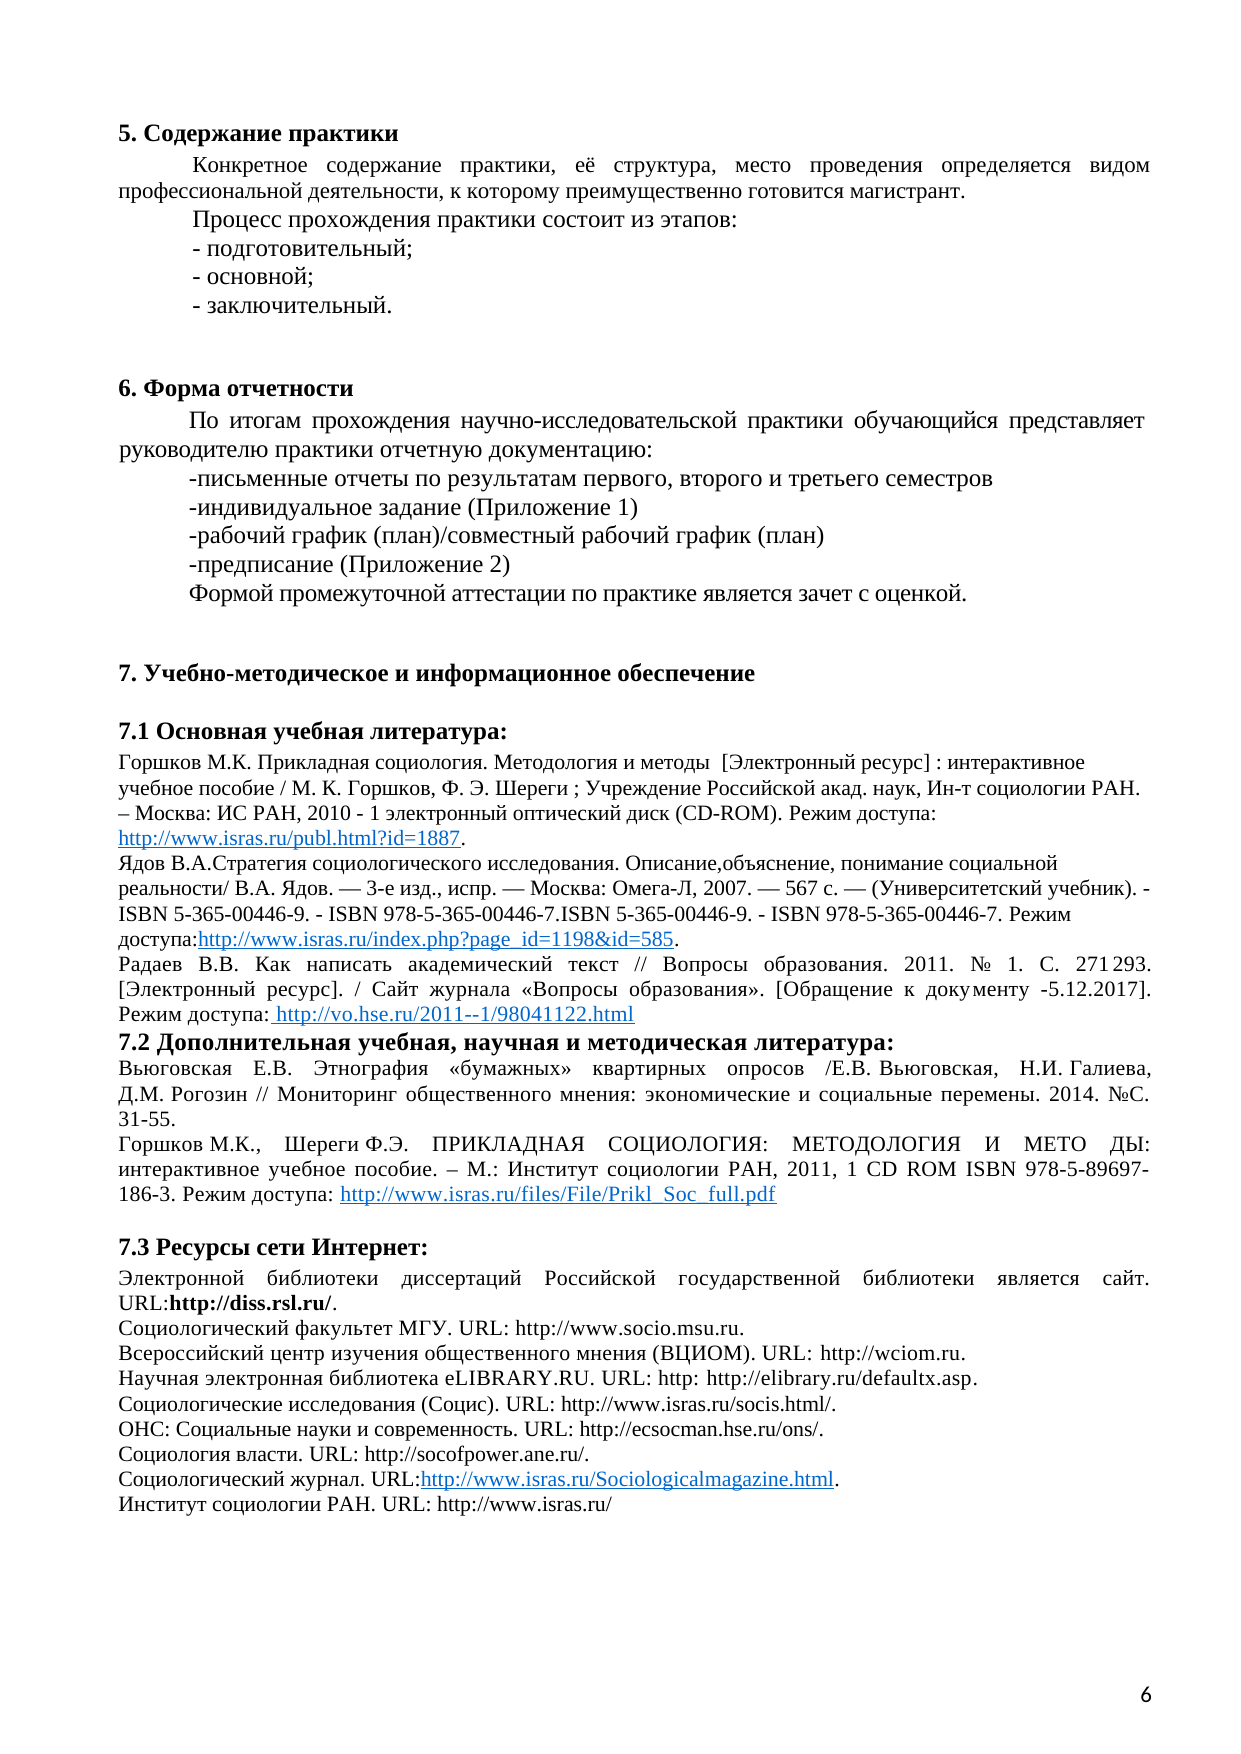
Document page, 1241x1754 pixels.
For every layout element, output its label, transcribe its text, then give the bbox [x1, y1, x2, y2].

text Горшков М.К. Прикладная социология. Методология и методы [Электронный ресурс] : интерактивное учебное пособие / М. К. Горшков, Ф. Э. Шереги ; Учреждение Российской акад. наук, Ин-т социологии РАН. – Москва: ИС РАН, 2010 - 1 электронный оптический диск (CD-ROM). Режим доступа: http://www.isras.ru/publ.html?id=1887. [118, 749, 1152, 850]
text Социологический факультет МГУ. URL: http://www.socio.msu.ru. [118, 1315, 1152, 1340]
subtitle 7.3 Ресурсы сети Интернет: [118, 1232, 1152, 1260]
text - основной; [118, 261, 1152, 290]
text ОНС: Социальные науки и современность. URL: http://ecsocman.hse.ru/ons/. [118, 1416, 1152, 1441]
text Электронной библиотеки диссертаций Российской государственной библиотеки является сайт. URL:http://diss.rsl.ru/. [118, 1264, 1152, 1315]
text Социологический журнал. URL:http://www.isras.ru/Sociologicalmagazine.html. [118, 1466, 1152, 1491]
text Горшков М.К., Шереги Ф.Э. ПРИКЛАДНАЯ СОЦИОЛОГИЯ: МЕТОДОЛОГИЯ И МЕТО ДЫ: интерактивное учебное пособие. – М.: Институт социологии РАН, 2011, 1 CD ROM ISBN 978-5-89697-186-3. Режим доступа: http://www.isras.ru/files/File/Prikl_Soc_full.pdf [118, 1131, 1152, 1207]
text По итогам прохождения научно-исследовательской практики обучающийся представляет руководителю практики отчетную документацию: [119, 406, 1145, 463]
text Социологические исследования (Социс). URL: http://www.isras.ru/socis.html/. [118, 1391, 1152, 1416]
text Всероссийский центр изучения общественного мнения (ВЦИОМ). URL: http://wciom.ru. [118, 1340, 1152, 1365]
text 7.2 Дополнительная учебная, научная и методическая литература: [118, 1027, 1152, 1055]
text - подготовительный; [118, 233, 1152, 261]
subtitle 7. Учебно-методическое и информационное обеспечение [118, 658, 1152, 687]
text Социология власти. URL: http://socofpower.ane.ru/. [118, 1441, 1152, 1466]
text Процесс прохождения практики состоит из этапов: [118, 204, 1152, 233]
text Радаев В.В. Как написать академический текст // Вопросы образования. 2011. № 1. С. 271293. [Электронный ресурс]. / Сайт журнала «Вопросы образования». [Обращение к документу -5.12.2017]. Режим доступа: http://vo.hse.ru/2011--1/98041122.html [118, 951, 1152, 1027]
text Конкретное содержание практики, её структура, место проведения определяется видом профессиональной деятельности, к которому преимущественно готовится магистрант. [118, 151, 1152, 204]
text -рабочий график (план)/совместный рабочий график (план) [119, 521, 1145, 549]
text Формой промежуточной аттестации по практике является зачет с оценкой. [119, 578, 1146, 607]
text Ядов В.А.Стратегия социологического исследования. Описание,объяснение, понимание социальной реальности/ В.А. Ядов. — 3-е изд., испр. — Москва: Омега-Л, 2007. — 567 с. — (Университетский учебник). - ISBN 5-365-00446-9. - ISBN 978-5-365-00446-7.ISBN 5-365-00446-9. - ISBN 978-5-365-00446-7. Режим доступа:http://www.isras.ru/index.php?page_id=1198&id=585. [118, 850, 1152, 951]
text Научная электронная библиотека eLIBRARY.RU. URL: http: http://elibrary.ru/defaultx.asp. [118, 1365, 1152, 1391]
text Вьюговская Е.В. Этнография «бумажных» квартирных опросов /Е.В. Вьюговская, Н.И. Галиева, Д.М. Рогозин // Мониторинг общественного мнения: экономические и социальные перемены. 2014. №С. 31-55. [118, 1055, 1152, 1131]
text -письменные отчеты по результатам первого, второго и третьего семестров [119, 463, 1145, 492]
subtitle 6. Форма отчетности [118, 373, 1152, 401]
text -индивидуальное задание (Приложение 1) [119, 492, 1145, 521]
subtitle 7.1 Основная учебная литература: [118, 716, 1152, 745]
text Институт социологии РАН. URL: http://www.isras.ru/ [118, 1491, 1152, 1517]
text -предписание (Приложение 2) [119, 549, 1145, 578]
text - заключительный. [118, 290, 1152, 319]
subtitle 5. Содержание практики [118, 118, 1152, 147]
